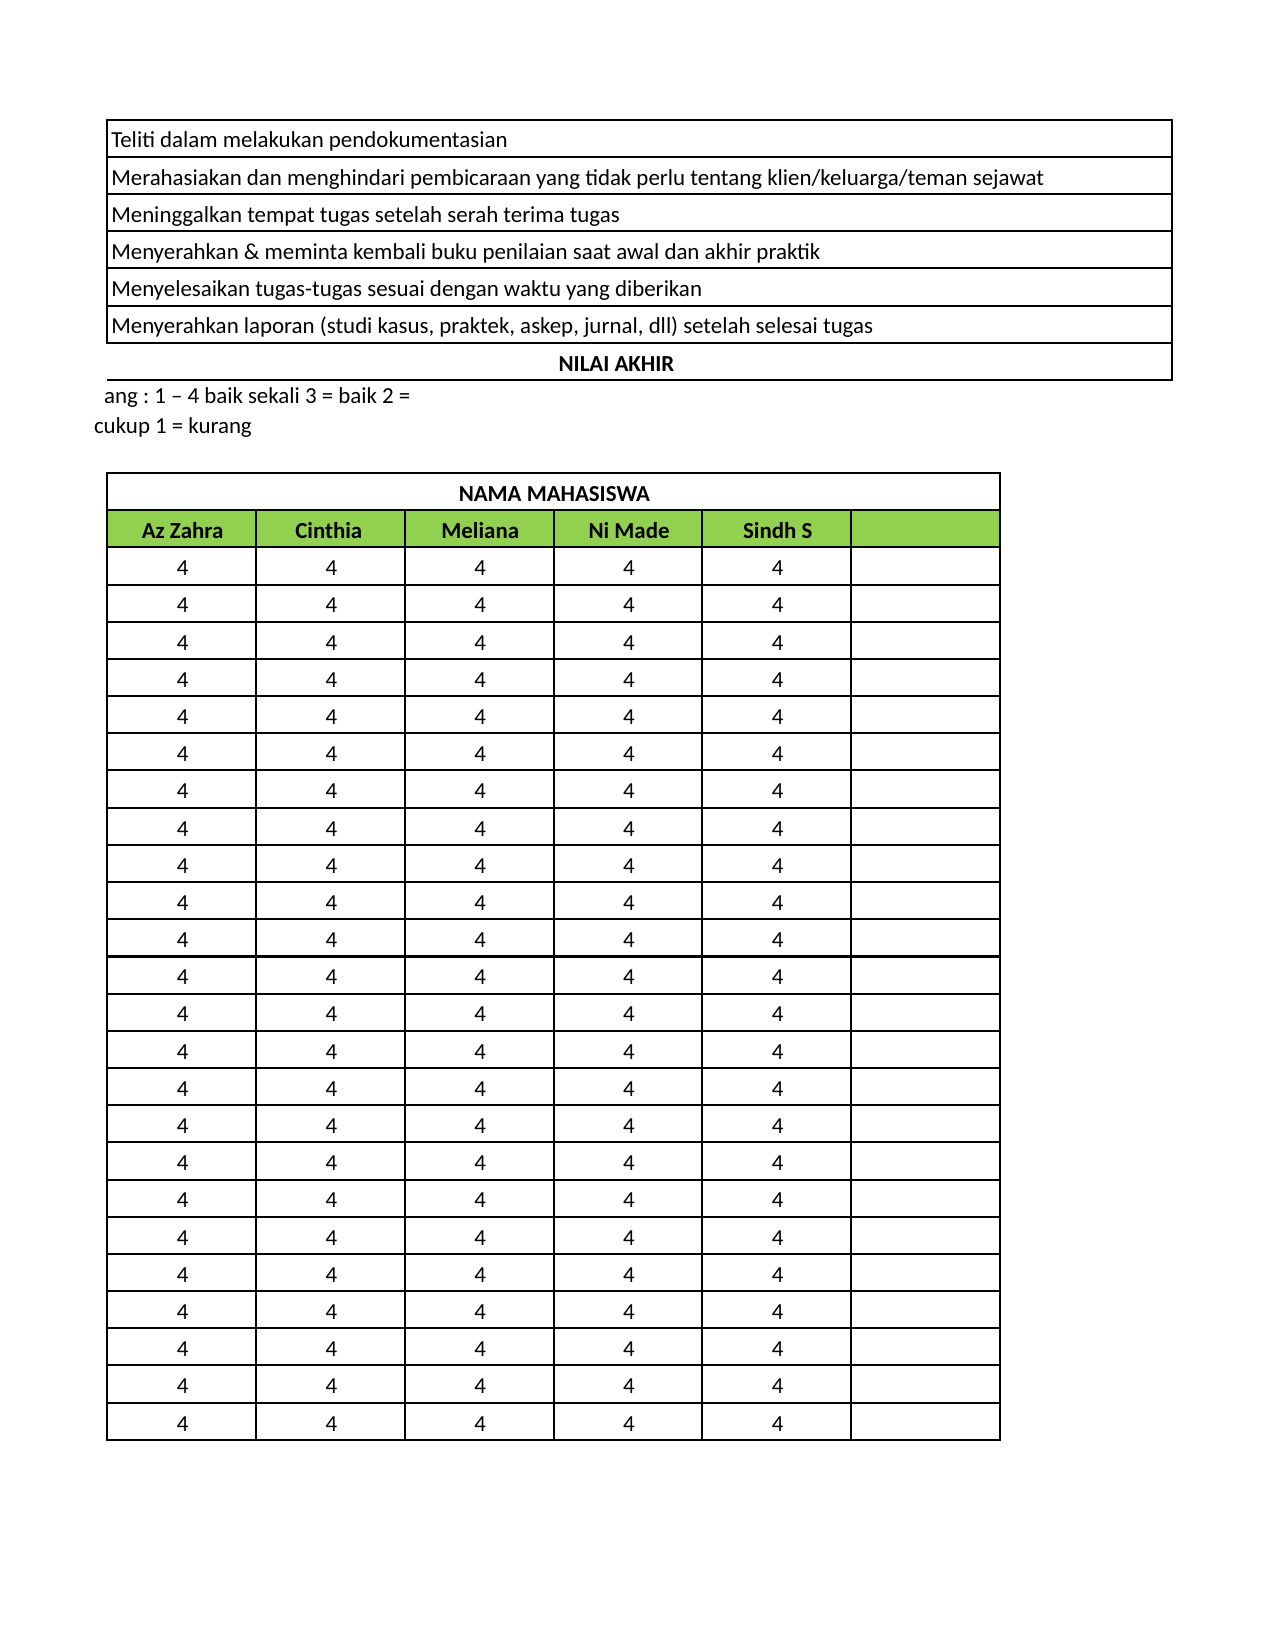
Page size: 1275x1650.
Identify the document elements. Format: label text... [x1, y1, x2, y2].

table_cell 4 [703, 846, 850, 881]
table_cell 4 [703, 958, 850, 992]
table_cell 4 [257, 995, 404, 1030]
table_cell 4 [257, 1106, 404, 1141]
table_cell 4 [555, 846, 701, 881]
table_cell 4 [108, 697, 255, 732]
table_cell 4 [257, 1069, 404, 1104]
table_cell 4 [406, 623, 553, 658]
table_cell [852, 511, 999, 546]
table_cell 4 [703, 623, 850, 658]
table_cell 4 [108, 1106, 255, 1141]
table_cell 4 [108, 1143, 255, 1178]
table_cell [852, 1143, 999, 1178]
table_cell 4 [703, 734, 850, 769]
table_cell 4 [406, 1366, 553, 1402]
table_cell 4 [555, 660, 701, 695]
table_cell 4 [555, 1292, 701, 1327]
table_cell 4 [406, 697, 553, 732]
table_cell 4 [406, 958, 553, 992]
table_cell 4 [257, 920, 404, 955]
table_cell [852, 1329, 999, 1364]
table_cell Menyerahkan & meminta kembali buku penilaian saat awal dan akhir praktik [108, 232, 1171, 267]
table_cell 4 [108, 846, 255, 881]
table_cell 4 [108, 1032, 255, 1067]
table_cell [852, 920, 999, 955]
table_cell 4 [257, 771, 404, 807]
table_cell 4 [555, 883, 701, 918]
table_cell 4 [703, 920, 850, 955]
table_cell 4 [703, 1329, 850, 1364]
table_cell 4 [257, 1329, 404, 1364]
table_cell 4 [257, 1366, 404, 1402]
table_cell 4 [555, 1329, 701, 1364]
table_cell 4 [555, 995, 701, 1030]
table_cell 4 [257, 623, 404, 658]
table_cell Az Zahra [108, 511, 255, 546]
table_cell 4 [257, 1218, 404, 1253]
table_cell Menyerahkan laporan (studi kasus, praktek, askep, jurnal, dll) setelah selesai tugas [108, 307, 1171, 342]
table_cell Sindh S [703, 511, 850, 546]
table_cell 4 [406, 995, 553, 1030]
table_cell 4 [555, 623, 701, 658]
table_cell 4 [555, 1181, 701, 1216]
table_cell 4 [703, 1404, 850, 1439]
table_cell [852, 1181, 999, 1216]
table_cell NILAI AKHIR [107, 344, 1171, 379]
table_cell 4 [406, 809, 553, 844]
table_cell 4 [257, 1032, 404, 1067]
table_cell 4 [108, 920, 255, 955]
table_cell Cinthia [257, 511, 404, 546]
table_cell [852, 697, 999, 732]
table_cell 4 [703, 586, 850, 621]
table_cell 4 [406, 1218, 553, 1253]
table_cell 4 [703, 1181, 850, 1216]
table_cell 4 [108, 809, 255, 844]
table_cell Teliti dalam melakukan pendokumentasian [108, 121, 1171, 156]
table_cell Menyelesaikan tugas-tugas sesuai dengan waktu yang diberikan [108, 269, 1171, 304]
table_cell 4 [108, 883, 255, 918]
table_cell 4 [555, 1069, 701, 1104]
table_cell 4 [257, 809, 404, 844]
table_cell 4 [703, 1255, 850, 1290]
table_cell 4 [703, 1218, 850, 1253]
table_cell 4 [257, 1143, 404, 1178]
table_cell [852, 1366, 999, 1402]
table_cell 4 [703, 1366, 850, 1402]
table_cell 4 [257, 1292, 404, 1327]
table_cell 4 [406, 548, 553, 583]
table_cell 4 [108, 1069, 255, 1104]
table_cell 4 [406, 1069, 553, 1104]
table_cell 4 [406, 1329, 553, 1364]
table_cell [852, 1032, 999, 1067]
table_cell 4 [406, 586, 553, 621]
table_cell 4 [703, 883, 850, 918]
table_cell 4 [108, 1255, 255, 1290]
table_cell 4 [555, 1143, 701, 1178]
table_cell 4 [108, 660, 255, 695]
table_cell 4 [555, 1106, 701, 1141]
table_cell 4 [555, 958, 701, 992]
table_cell 4 [555, 586, 701, 621]
table_cell [852, 771, 999, 807]
table_cell [852, 586, 999, 621]
table_cell [852, 623, 999, 658]
table_cell 4 [108, 1218, 255, 1253]
table_cell 4 [703, 548, 850, 583]
table_cell [852, 1292, 999, 1327]
table_cell 4 [108, 623, 255, 658]
table_cell 4 [257, 846, 404, 881]
table_cell 4 [108, 1404, 255, 1439]
table_cell [852, 660, 999, 695]
table_cell 4 [555, 697, 701, 732]
table_cell [852, 958, 999, 992]
table_cell 4 [257, 697, 404, 732]
table_cell Meliana [406, 511, 553, 546]
table_cell 4 [555, 1218, 701, 1253]
table_cell 4 [257, 548, 404, 583]
table_cell 4 [257, 1181, 404, 1216]
table_cell 4 [108, 771, 255, 807]
table_cell 4 [555, 1032, 701, 1067]
table_cell [852, 809, 999, 844]
table_cell [852, 734, 999, 769]
table_cell 4 [257, 586, 404, 621]
table_cell 4 [257, 660, 404, 695]
table_cell [852, 1069, 999, 1104]
table_cell 4 [108, 1366, 255, 1402]
table_cell 4 [108, 1292, 255, 1327]
table_cell 4 [406, 1181, 553, 1216]
table_cell 4 [555, 809, 701, 844]
table_cell 4 [555, 548, 701, 583]
table_cell 4 [703, 1106, 850, 1141]
table_cell 4 [555, 734, 701, 769]
table_cell 4 [703, 771, 850, 807]
table_cell 4 [555, 771, 701, 807]
table_cell [852, 1218, 999, 1253]
table_cell 4 [406, 1143, 553, 1178]
table_cell 4 [108, 548, 255, 583]
table_cell 4 [257, 1404, 404, 1439]
table_cell 4 [703, 1143, 850, 1178]
table_cell [852, 1106, 999, 1141]
table_cell 4 [703, 660, 850, 695]
table_cell 4 [703, 1069, 850, 1104]
table_cell Meninggalkan tempat tugas setelah serah terima tugas [108, 195, 1171, 230]
table_cell 4 [703, 1032, 850, 1067]
table_cell [852, 1404, 999, 1439]
table_cell Ni Made [555, 511, 701, 546]
table_cell 4 [406, 883, 553, 918]
table_cell 4 [555, 1404, 701, 1439]
table_cell 4 [108, 958, 255, 992]
table_cell 4 [108, 586, 255, 621]
table_cell 4 [406, 1404, 553, 1439]
table_cell 4 [555, 920, 701, 955]
text ang : 1 – 4 baik sekali 3 = baik 2 = cukup 1 = kurang [94, 381, 470, 439]
table_cell 4 [555, 1255, 701, 1290]
table_cell Merahasiakan dan menghindari pembicaraan yang tidak perlu tentang klien/keluarga/teman sejawat [108, 158, 1171, 193]
table_cell 4 [406, 1032, 553, 1067]
table_cell 4 [703, 697, 850, 732]
table_cell 4 [406, 1106, 553, 1141]
table_cell 4 [257, 958, 404, 992]
table_cell 4 [108, 734, 255, 769]
table_cell 4 [703, 809, 850, 844]
table_cell [852, 1255, 999, 1290]
table_cell [852, 995, 999, 1030]
table_cell 4 [406, 1255, 553, 1290]
table_cell 4 [406, 1292, 553, 1327]
table_cell [852, 548, 999, 583]
table_cell 4 [406, 734, 553, 769]
table_cell [852, 846, 999, 881]
table_cell 4 [406, 920, 553, 955]
table_cell 4 [703, 1292, 850, 1327]
table_cell 4 [108, 995, 255, 1030]
table_header NAMA MAHASISWA [108, 474, 999, 509]
table_cell 4 [406, 660, 553, 695]
table_cell 4 [555, 1366, 701, 1402]
table_cell 4 [257, 1255, 404, 1290]
table_cell 4 [108, 1329, 255, 1364]
table_cell [852, 883, 999, 918]
table_cell 4 [703, 995, 850, 1030]
table_cell 4 [406, 771, 553, 807]
table_cell 4 [257, 734, 404, 769]
table_cell 4 [108, 1181, 255, 1216]
table_cell 4 [406, 846, 553, 881]
table_cell 4 [257, 883, 404, 918]
